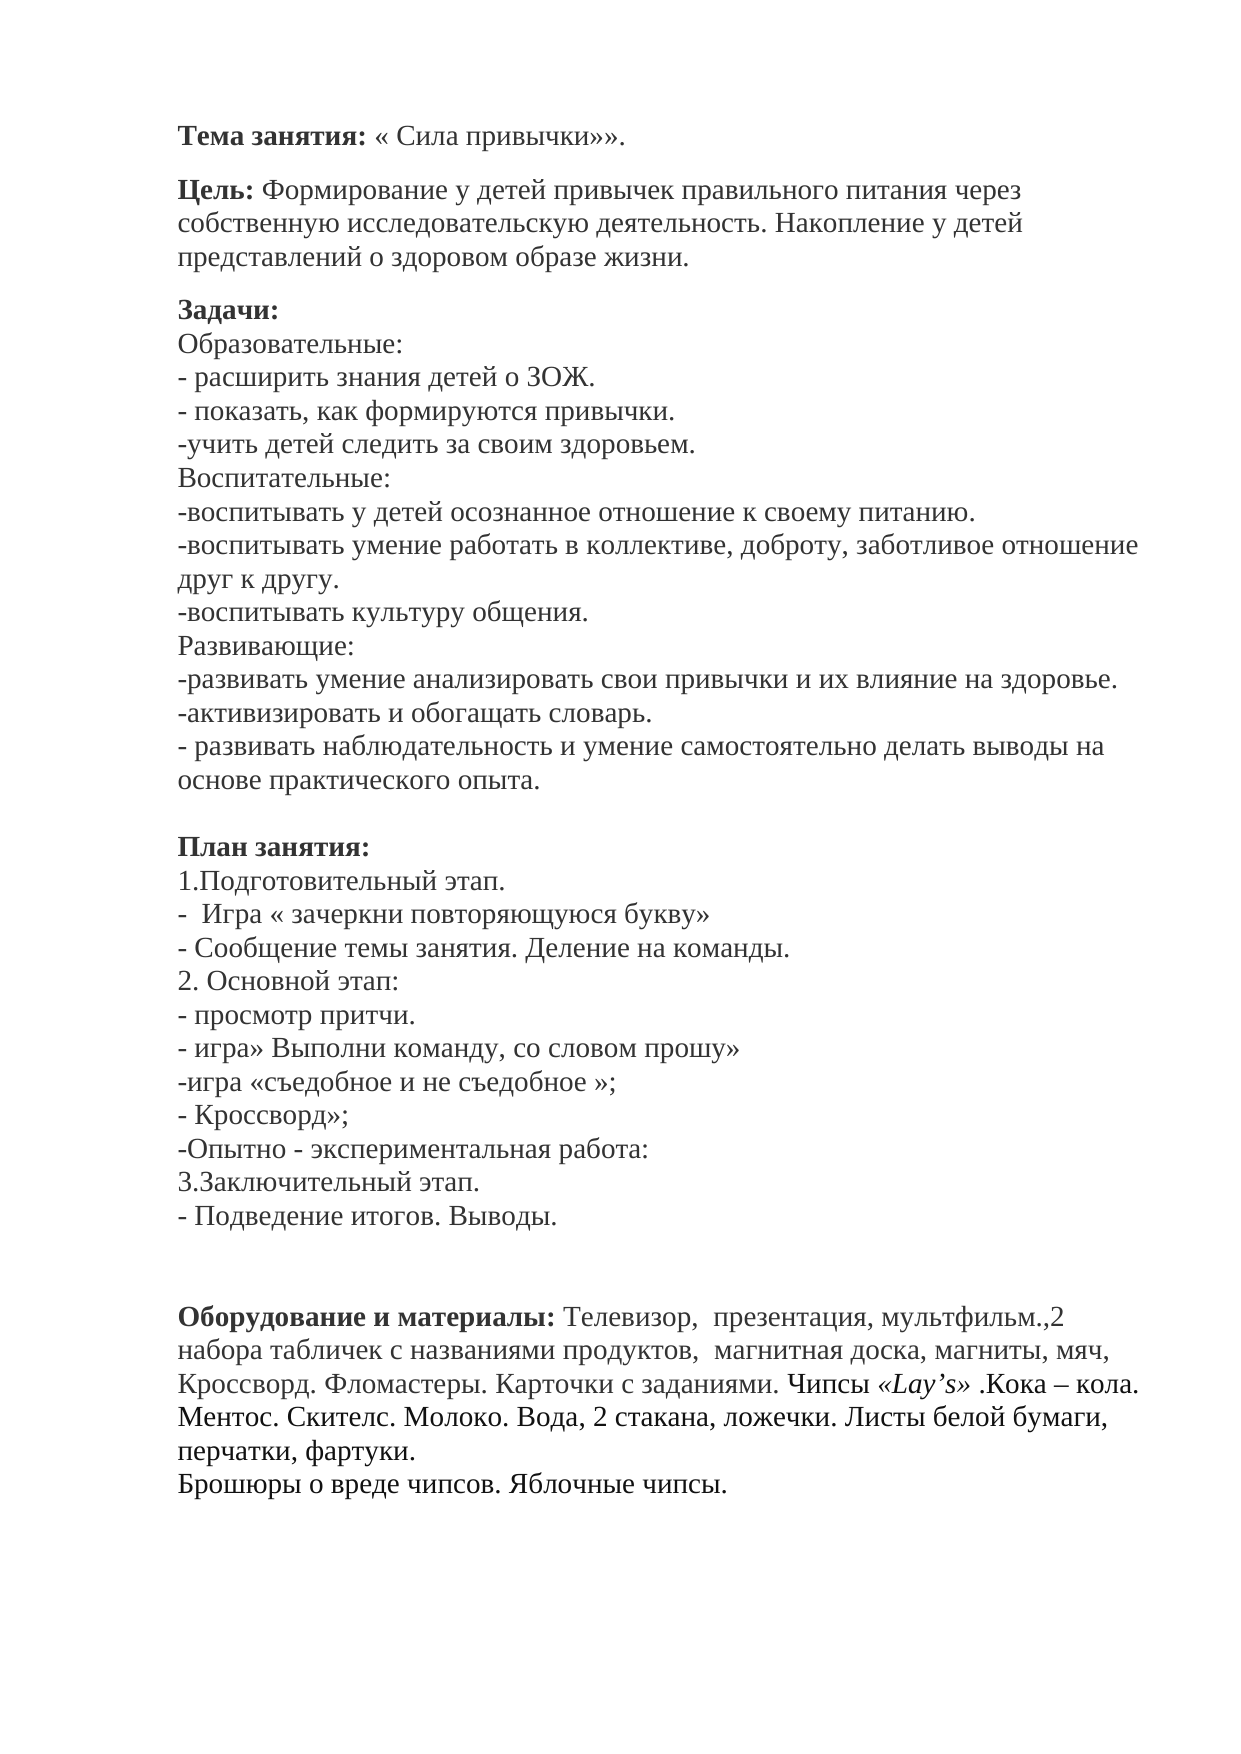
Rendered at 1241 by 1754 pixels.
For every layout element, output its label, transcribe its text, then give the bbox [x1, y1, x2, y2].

text - Игра « зачеркни повторяющуюся букву» [177, 896, 1152, 930]
text Воспитательные: [177, 460, 1152, 494]
text 2. Основной этап: [177, 963, 1152, 997]
text 3.Заключительный этап. [177, 1164, 1152, 1198]
text Цель: Формирование у детей привычек правильного питания через собственную исследовательскую деятельность. Накопление у детей представлений о здоровом образе жизни. [177, 172, 1152, 272]
text - развивать наблюдательность и умение самостоятельно делать выводы на основе практического опыта. [177, 728, 1152, 796]
text - расширить знания детей о ЗОЖ. [177, 359, 1152, 393]
text - просмотр притчи. [177, 997, 1152, 1030]
text -воспитывать культуру общения. [177, 594, 1152, 628]
text Брошюры о вреде чипсов. Яблочные чипсы. [177, 1466, 1152, 1500]
text - Кроссворд»; [177, 1097, 1152, 1131]
text -активизировать и обогащать словарь. [177, 695, 1152, 728]
text -воспитывать у детей осознанное отношение к своему питанию. [177, 494, 1152, 527]
text Тема занятия: « Сила привычки»». [177, 118, 1152, 152]
text Задачи: [177, 292, 1152, 326]
text - игра» Выполни команду, со словом прошу» [177, 1030, 1152, 1064]
text Образовательные: [177, 326, 1152, 359]
text 1.Подготовительный этап. [177, 863, 1152, 896]
text -развивать умение анализировать свои привычки и их влияние на здоровье. [177, 661, 1152, 695]
text -Опытно - экспериментальная работа: [177, 1131, 1152, 1164]
text -воспитывать умение работать в коллективе, доброту, заботливое отношение друг к другу. [177, 527, 1152, 594]
text План занятия: [177, 829, 1152, 863]
text - Подведение итогов. Выводы. [177, 1198, 1152, 1232]
text Оборудование и материалы: Телевизор, презентация, мультфильм.,2 набора табличек с названиями продуктов, магнитная доска, магниты, мяч, Кроссворд. Фломастеры. Карточки с заданиями. Чипсы «Lay’s» .Кока – кола. Ментос. Скителс. Молоко. Вода, 2 стакана, ложечки. Листы белой бумаги, перчатки, фартуки. [177, 1265, 1152, 1466]
text -игра «съедобное и не съедобное »; [177, 1064, 1152, 1097]
text - Сообщение темы занятия. Деление на команды. [177, 930, 1152, 963]
text - показать, как формируются привычки. [177, 393, 1152, 427]
text Развивающие: [177, 628, 1152, 661]
text -учить детей следить за своим здоровьем. [177, 427, 1152, 460]
